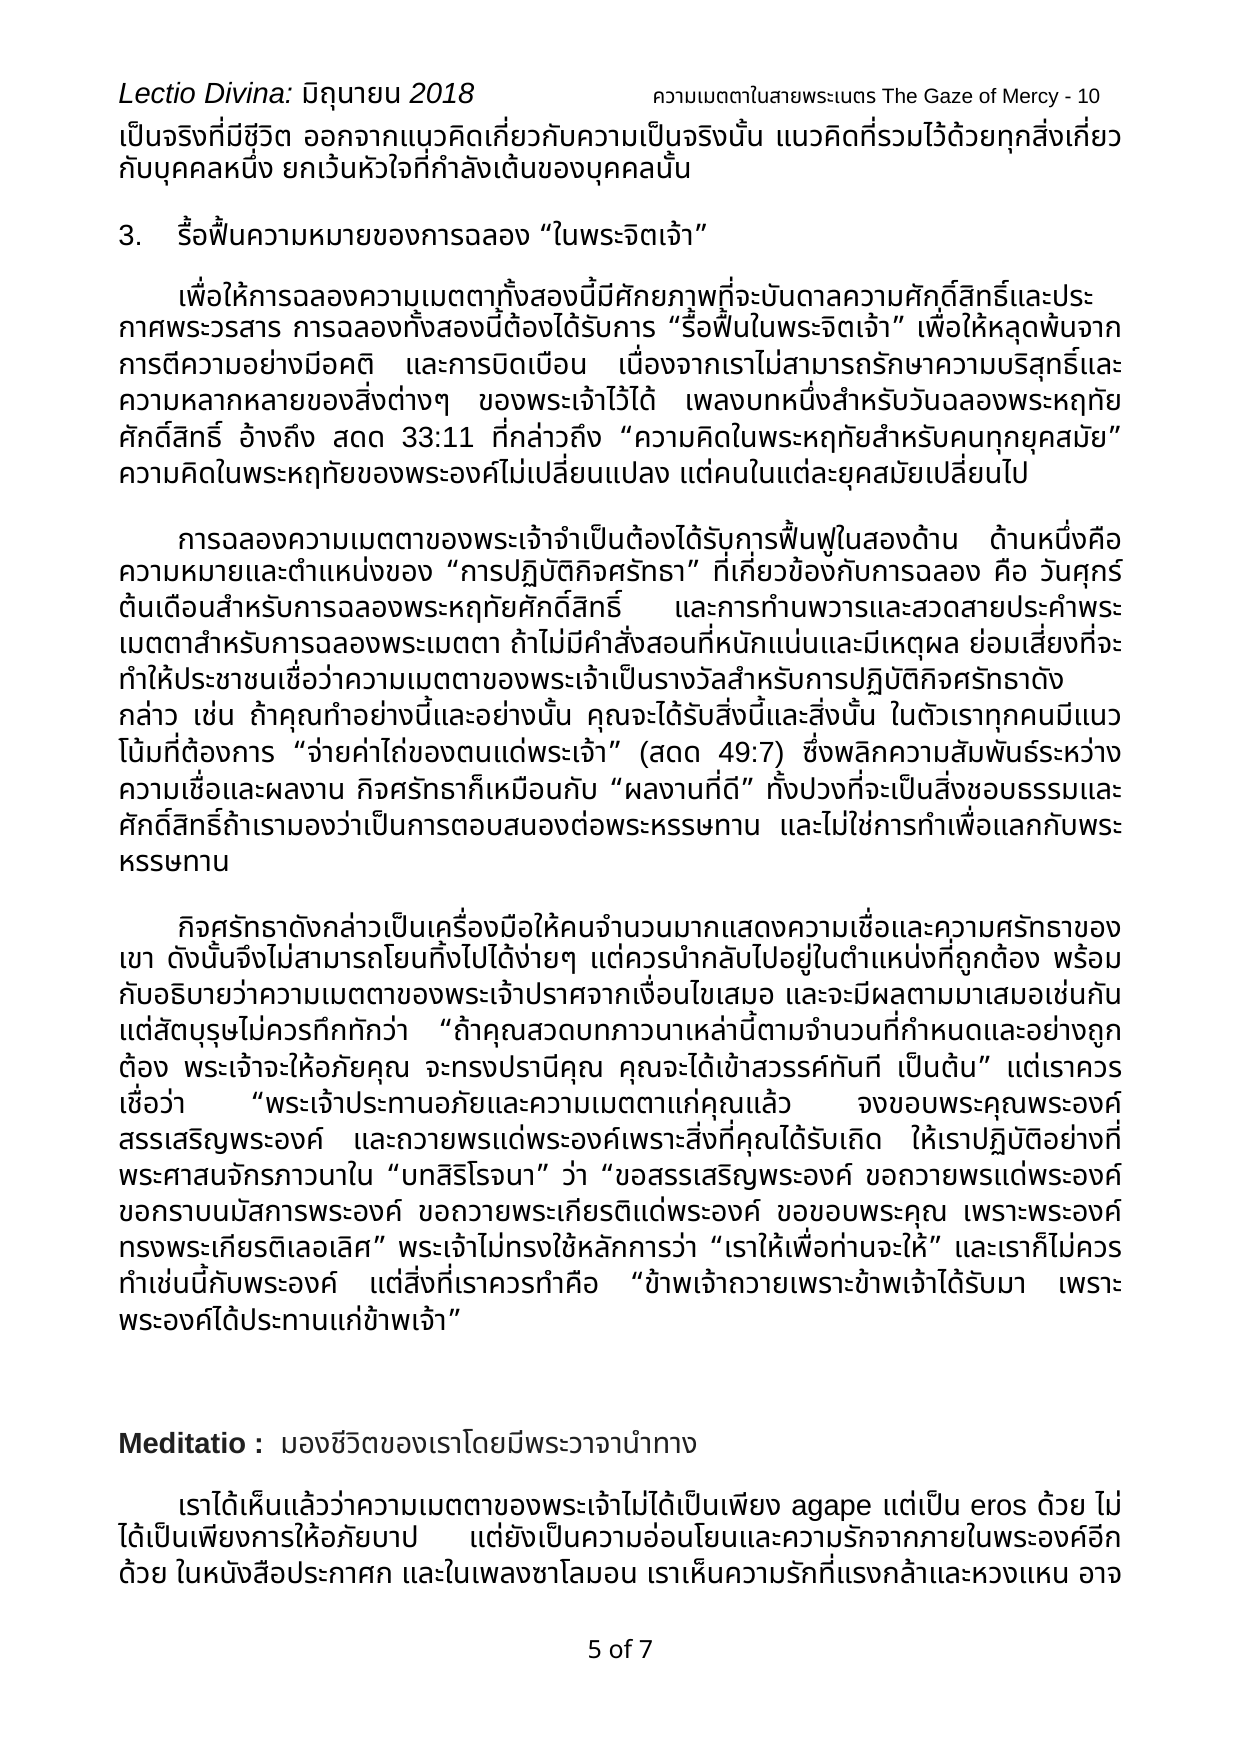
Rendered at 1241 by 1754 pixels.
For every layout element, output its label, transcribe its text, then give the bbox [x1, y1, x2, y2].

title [118, 1486, 1122, 1596]
title กิจศรัทธาดังกล่าวเป็นเครื่องมือให้คนจำนวนมากแสดงความเชื่อและความศรัทธาของเขา ดังนั้นจึงไม่สามารถโยนทิ้งไปได้ง่ายๆ แต่ควรนำกลับไปอยู่ในตำแหน่งที่ถูกต้อง พร้อมกับอธิบายว่าความเมตตาของพระเจ้าปราศจากเงื่อนไขเสมอ และจะมีผลตามมาเสมอเช่นกัน แต่สัตบุรุษไม่ควรทึกทักว่า “ถ้าคุณสวดบทภาวนาเหล่านี้ตามจำนวนที่กำหนดและอย่างถูกต้อง พระเจ้าจะให้อภัยคุณ จะทรงปรานีคุณ คุณจะได้เข้าสวรรค์ทันที เป็นต้น” แต่เราควรเชื่อว่า “พระเจ้าประทานอภัยและความเมตตาแก่คุณแล้ว จงขอบพระคุณพระองค์ สรรเสริญพระองค์ และถวายพรแด่พระองค์เพราะสิ่งที่คุณได้รับเถิด ให้เราปฏิบัติอย่างที่พระศาสนจักรภาวนาใน “บทสิริโรจนา” ว่า “ขอสรรเสริญพระองค์ ขอถวายพรแด่พระองค์ ขอกราบนมัสการพระองค์ ขอถวายพระเกียรติแด่พระองค์ ขอขอบพระคุณ เพราะพระองค์ทรงพระเกียรติเลอเลิศ” พระเจ้าไม่ทรงใช้หลักการว่า “เราให้เพื่อท่านจะให้” และเราก็ไม่ควรทำเช่นนี้กับพระองค์ แต่สิ่งที่เราควรทำคือ “ข้าพเจ้าถวายเพราะข้าพเจ้าได้รับมา เพราะพระองค์ได้ประทานแก่ข้าพเจ้า” [118, 908, 1122, 1342]
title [118, 118, 1122, 190]
title Meditatio : มองชีวิตของเราโดยมีพระวาจานำทาง [118, 1424, 1122, 1461]
title การฉลองความเมตตาของพระเจ้าจำเป็นต้องได้รับการฟื้นฟูในสองด้าน ด้านหนึ่งคือความหมายและตำแหน่งของ “การปฏิบัติกิจศรัทธา” ที่เกี่ยวข้องกับการฉลอง คือ วันศุกร์ต้นเดือนสำหรับการฉลองพระหฤทัยศักดิ์สิทธิ์ และการทำนพวารและสวดสายประคำพระเมตตาสำหรับการฉลองพระเมตตา ถ้าไม่มีคำสั่งสอนที่หนักแน่นและมีเหตุผล ย่อมเสี่ยงที่จะทำให้ประชาชนเชื่อว่าความเมตตาของพระเจ้าเป็นรางวัลสำหรับการปฏิบัติกิจศรัทธาดังกล่าว เช่น ถ้าคุณทำอย่างนี้และอย่างนั้น คุณจะได้รับสิ่งนี้และสิ่งนั้น ในตัวเราทุกคนมีแนวโน้มที่ต้องการ “จ่ายค่าไถ่ของตนแด่พระเจ้า” (สดด 49:7) ซึ่งพลิกความสัมพันธ์ระหว่างความเชื่อและผลงาน กิจศรัทธาก็เหมือนกับ “ผลงานที่ดี” ทั้งปวงที่จะเป็นสิ่งชอบธรรมและศักดิ์สิทธิ์ถ้าเรามองว่าเป็นการตอบสนองต่อพระหรรษทาน และไม่ใช่การทำเพื่อแลกกับพระหรรษทาน [118, 521, 1122, 883]
title เพื่อให้การฉลองความเมตตาทั้งสองนี้มีศักยภาพที่จะบันดาลความศักดิ์สิทธิ์และประกาศพระวรสาร การฉลองทั้งสองนี้ต้องได้รับการ “รื้อฟื้นในพระจิตเจ้า” เพื่อให้หลุดพ้นจากการตีความอย่างมีอคติ และการบิดเบือน เนื่องจากเราไม่สามารถรักษาความบริสุทธิ์และความหลากหลายของสิ่งต่างๆ ของพระเจ้าไว้ได้ เพลงบทหนึ่งสำหรับวันฉลองพระหฤทัยศักดิ์สิทธิ์ อ้างถึง สดด 33:11 ที่กล่าวถึง “ความคิดในพระหฤทัยสำหรับคนทุกยุคสมัย” ความคิดในพระหฤทัยของพระองค์ไม่เปลี่ยนแปลง แต่คนในแต่ละยุคสมัยเปลี่ยนไป [118, 278, 1122, 496]
title 3. รื้อฟื้นความหมายของการฉลอง “ในพระจิตเจ้า” [118, 215, 1122, 253]
